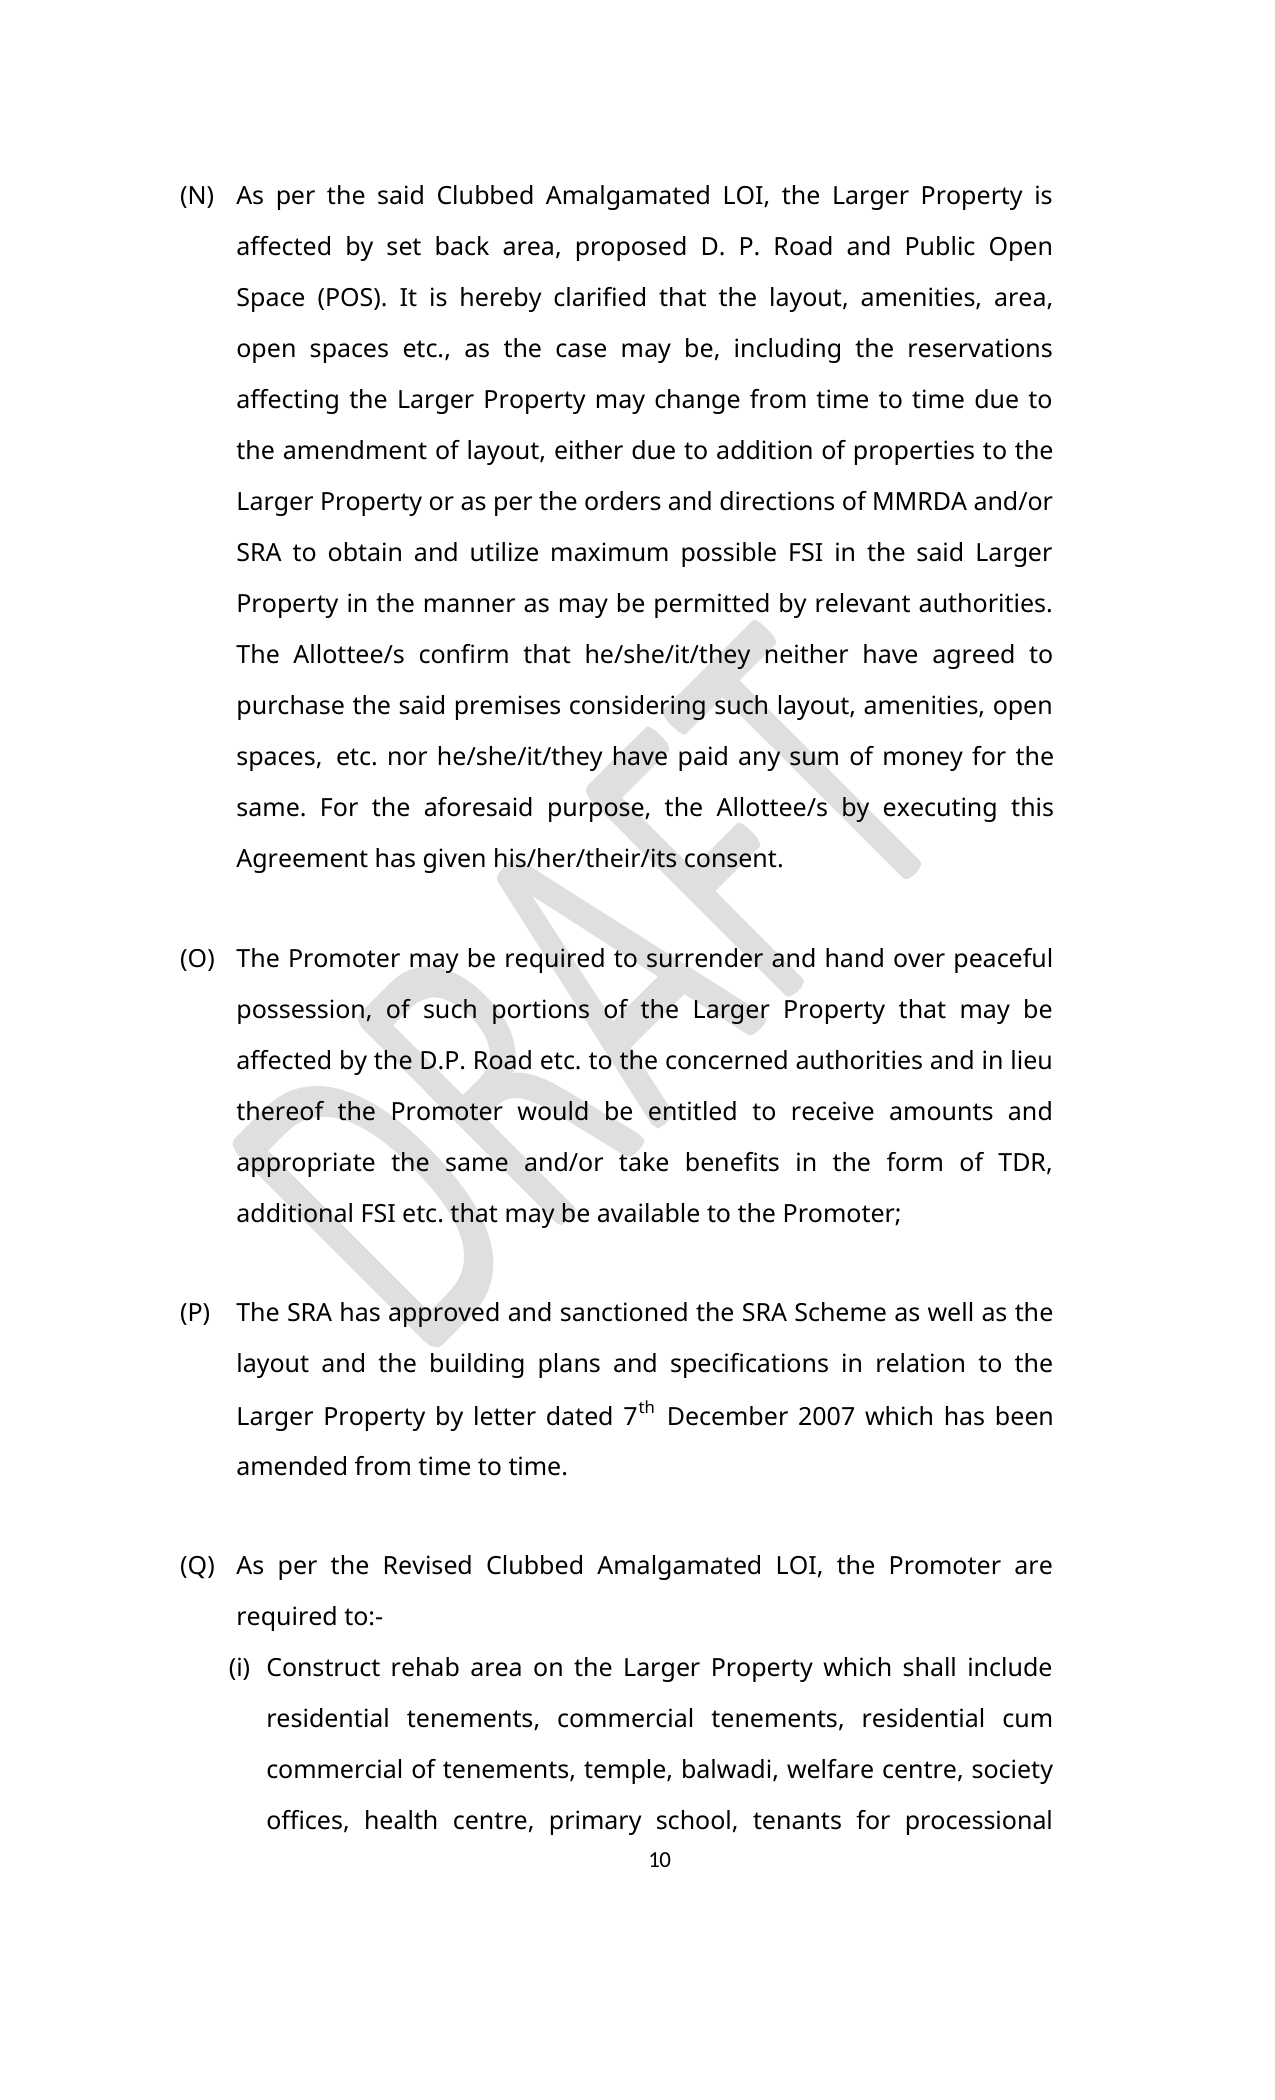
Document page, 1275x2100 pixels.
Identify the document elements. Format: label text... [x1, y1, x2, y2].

list The Promoter may be required to surrender and hand over peaceful possession, of such portions of the Larger Property that may be affected by the D.P. Road etc. to the concerned authorities and in lieu thereof the Promoter would be entitled to receive amounts and appropriate the same and/or take benefits in the form of TDR, additional FSI etc. that may be available to the Promoter; [180, 940, 1054, 1230]
list As per the Revised Clubbed Amalgamated LOI, the Promoter are required to:- [180, 1548, 1054, 1633]
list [228, 1650, 1054, 1837]
list As per the said Clubbed Amalgamated LOI, the Larger Property is affected by set back area, proposed D. P. Road and Public Open Space (POS). It is hereby clarified that the layout, amenities, area, open spaces etc., as the case may be, including the reservations affecting the Larger Property may change from time to time due to the amendment of layout, either due to addition of properties to the Larger Property or as per the orders and directions of MMRDA and/or SRA to obtain and utilize maximum possible FSI in the said Larger Property in the manner as may be permitted by relevant authorities. The Allottee/s confirm that he/she/it/they neither have agreed to purchase the said premises considering such layout, amenities, open spaces, etc. nor he/she/it/they have paid any sum of money for the same. For the aforesaid purpose, the Allottee/s by executing this Agreement has given his/her/their/its consent. [180, 177, 1054, 875]
list The SRA has approved and sanctioned the SRA Scheme as well as the layout and the building plans and specifications in relation to the Larger Property by letter dated 7th December 2007 which has been amended from time to time. [180, 1295, 1054, 1482]
